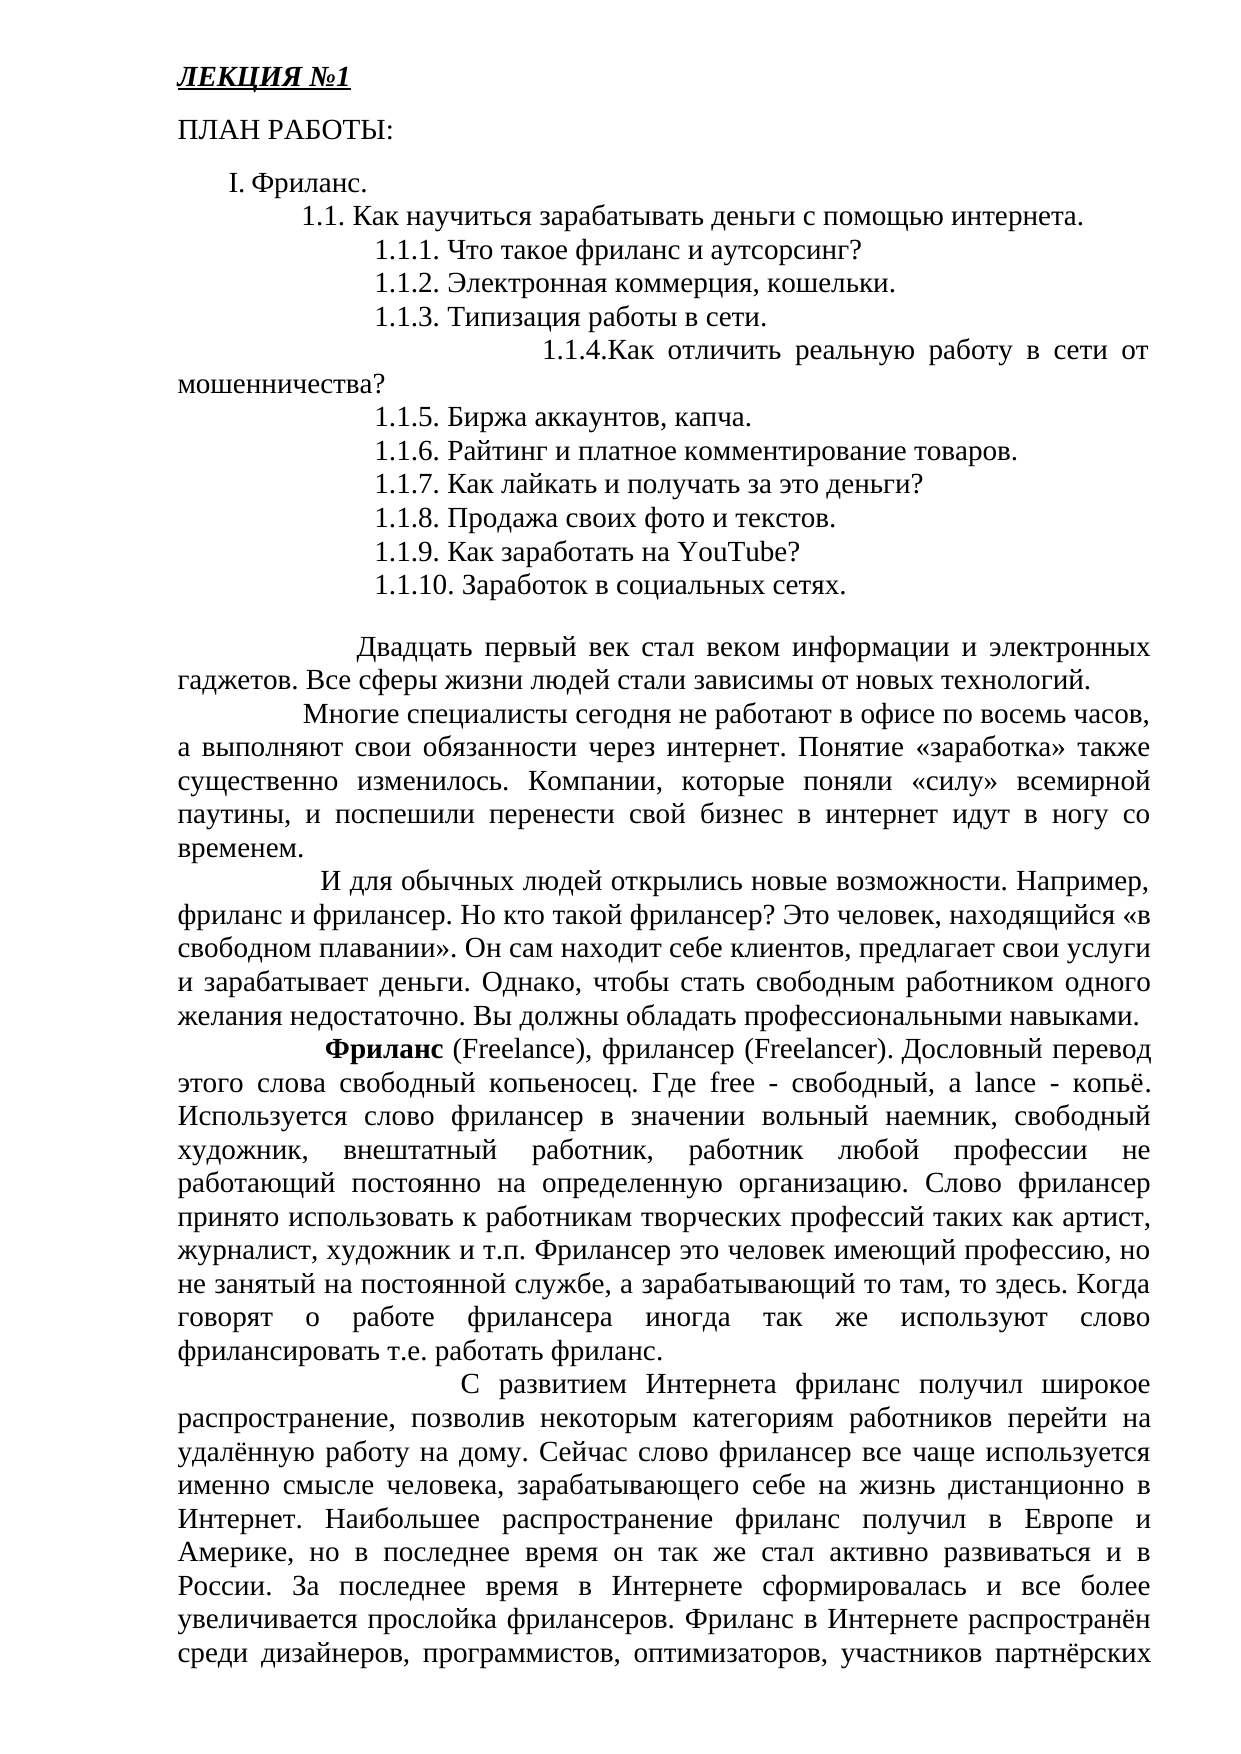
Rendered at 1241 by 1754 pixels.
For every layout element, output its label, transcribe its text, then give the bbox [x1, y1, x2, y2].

text 1.1.9. Как заработать на YouTube? [177, 534, 1152, 567]
text ЛЕКЦИЯ №1 [177, 59, 1152, 93]
text 1.1.6. Райтинг и платное комментирование товаров. [177, 433, 1152, 467]
text 1.1. Как научиться зарабатывать деньги с помощью интернета. [177, 198, 1152, 232]
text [177, 1367, 1152, 1668]
text 1.1.1. Что такое фриланс и аутсорсинг? [177, 232, 1152, 265]
text 1.1.10. Заработок в социальных сетях. [177, 567, 1152, 601]
text Двадцать первый век стал веком информации и электронных гаджетов. Все сферы жизни людей стали зависимы от новых технологий. [177, 629, 1152, 696]
text 1.1.2. Электронная коммерция, кошельки. [177, 265, 1152, 299]
text ПЛАН РАБОТЫ: [177, 112, 1152, 145]
text I. Фриланс. [177, 165, 1152, 198]
text Многие специалисты сегодня не работают в офисе по восемь часов, а выполняют свои обязанности через интернет. Понятие «заработка» также существенно изменилось. Компании, которые поняли «силу» всемирной паутины, и поспешили перенести свой бизнес в интернет идут в ногу со временем. [177, 696, 1152, 863]
text 1.1.3. Типизация работы в сети. [177, 299, 1152, 332]
text 1.1.7. Как лайкать и получать за это деньги? [177, 467, 1152, 500]
text 1.1.4.Как отличить реальную работу в сети от мошенничества? [177, 332, 1152, 399]
text 1.1.8. Продажа своих фото и текстов. [177, 500, 1152, 534]
text И для обычных людей открылись новые возможности. Например, фриланс и фрилансер. Но кто такой фрилансер? Это человек, находящийся «в свободном плавании». Он сам находит себе клиентов, предлагает свои услуги и зарабатывает деньги. Однако, чтобы стать свободным работником одного желания недостаточно. Вы должны обладать профессиональными навыками. [177, 863, 1152, 1031]
text Фриланс (Freelance), фрилансер (Freelancer). Дословный перевод этого слова свободный копьеносец. Где frее - свободный, а lаnсе - копьё. Используется слово фрилансер в значении вольный наемник, свободный художник, внештатный работник, работник любой профессии не работающий постоянно на определенную организацию. Слово фрилансер принято использовать к работникам творческих профессий таких как артист, журналист, художник и т.п. Фрилансер это человек имеющий профессию, но не занятый на постоянной службе, а зарабатывающий то там, то здесь. Когда говорят о работе фрилансера иногда так же используют слово фрилансировать т.е. работать фриланс. [177, 1031, 1152, 1367]
text 1.1.5. Биржа аккаунтов, капча. [177, 399, 1152, 433]
